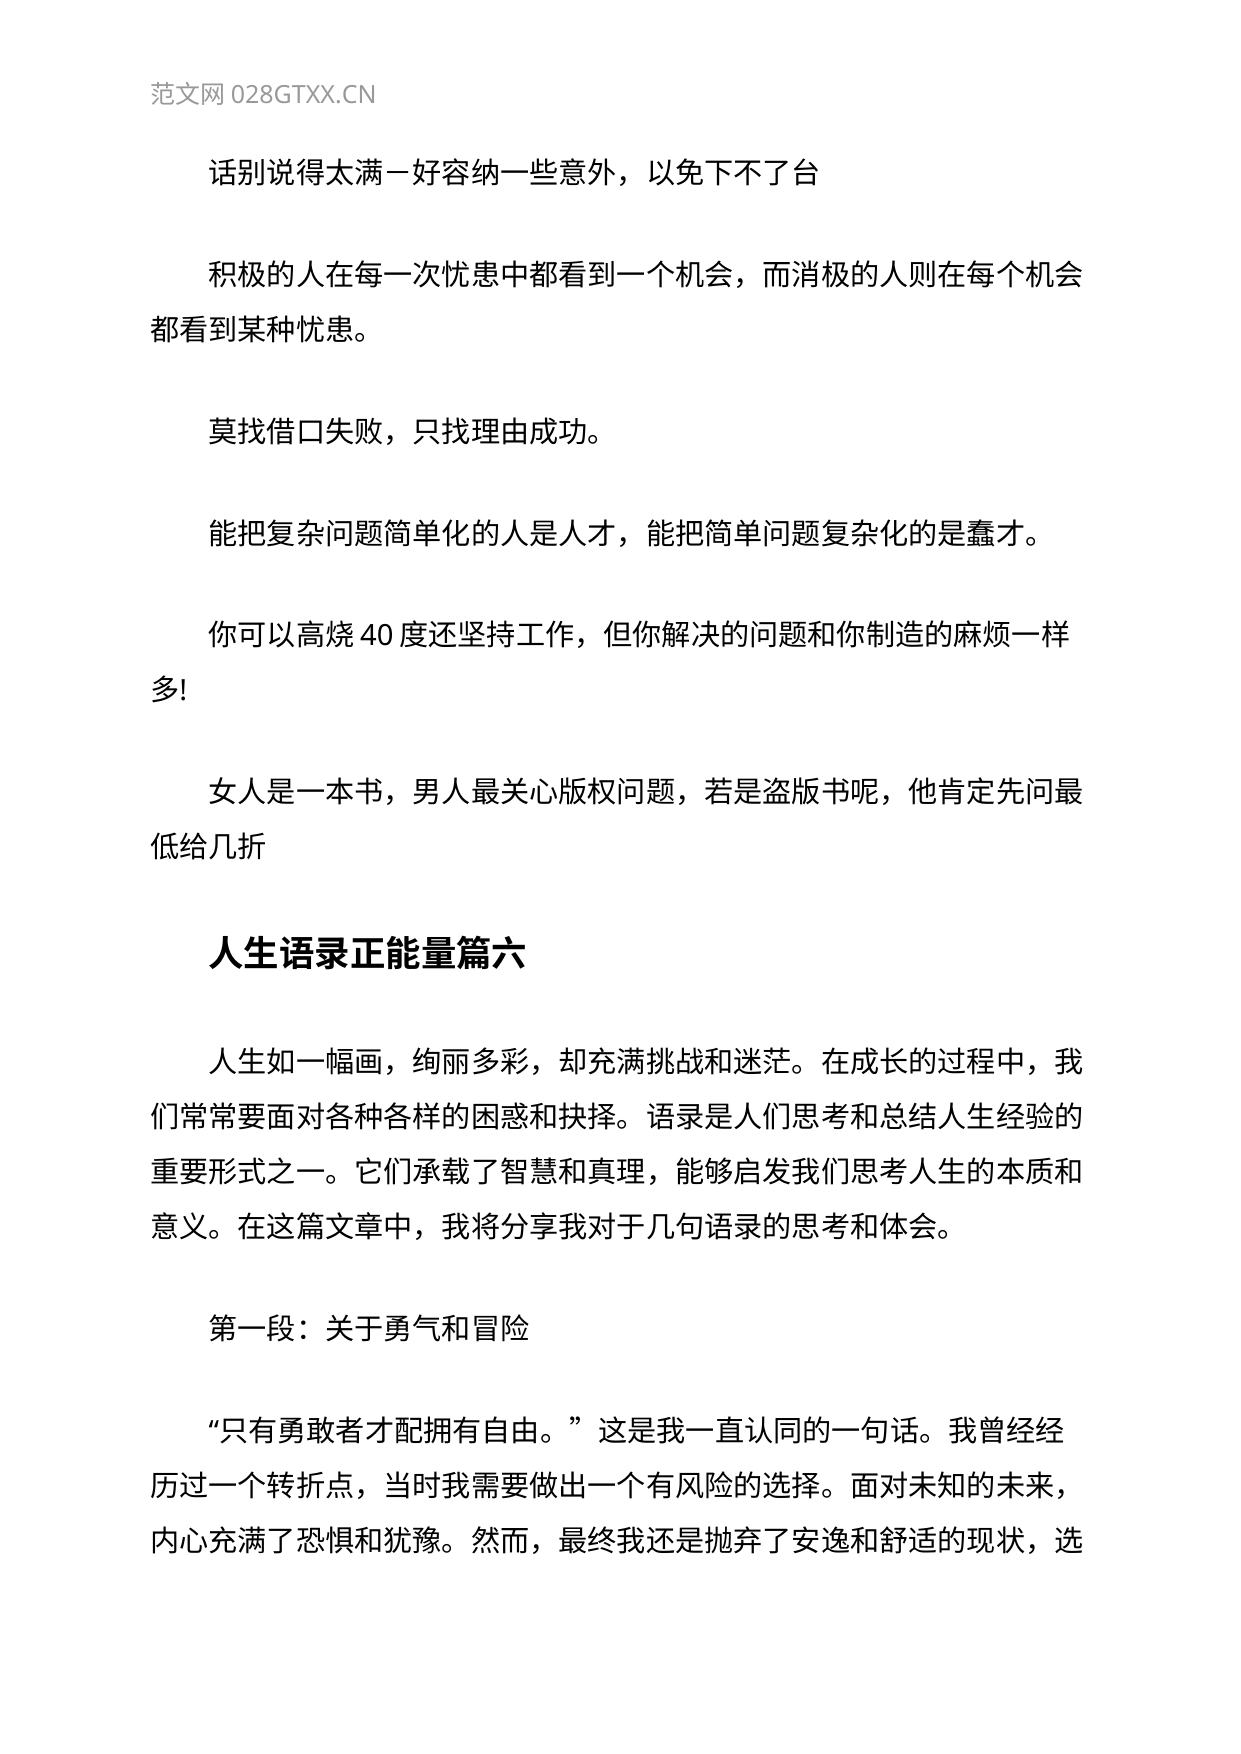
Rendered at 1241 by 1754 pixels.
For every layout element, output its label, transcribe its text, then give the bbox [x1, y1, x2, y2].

text 莫找借口失败，只找理由成功。 [150, 408, 1090, 451]
text 你可以高烧40度还坚持工作，但你解决的问题和你制造的麻烦一样多! [150, 612, 1090, 709]
text 能把复杂问题简单化的人是人才，能把简单问题复杂化的是蠢才。 [150, 510, 1090, 552]
text 话别说得太满－好容纳一些意外，以免下不了台 [150, 150, 1090, 192]
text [150, 1407, 1090, 1559]
text 人生语录正能量篇六 [150, 926, 1090, 977]
text 人生如一幅画，绚丽多彩，却充满挑战和迷茫。在成长的过程中，我们常常要面对各种各样的困惑和抉择。语录是人们思考和总结人生经验的重要形式之一。它们承载了智慧和真理，能够启发我们思考人生的本质和意义。在这篇文章中，我将分享我对于几句语录的思考和体会。 [150, 1039, 1090, 1246]
text 女人是一本书，男人最关心版权问题，若是盗版书呢，他肯定先问最低给几折 [150, 769, 1090, 866]
text 积极的人在每一次忧患中都看到一个机会，而消极的人则在每个机会都看到某种忧患。 [150, 252, 1090, 349]
text 第一段：关于勇气和冒险 [150, 1306, 1090, 1348]
